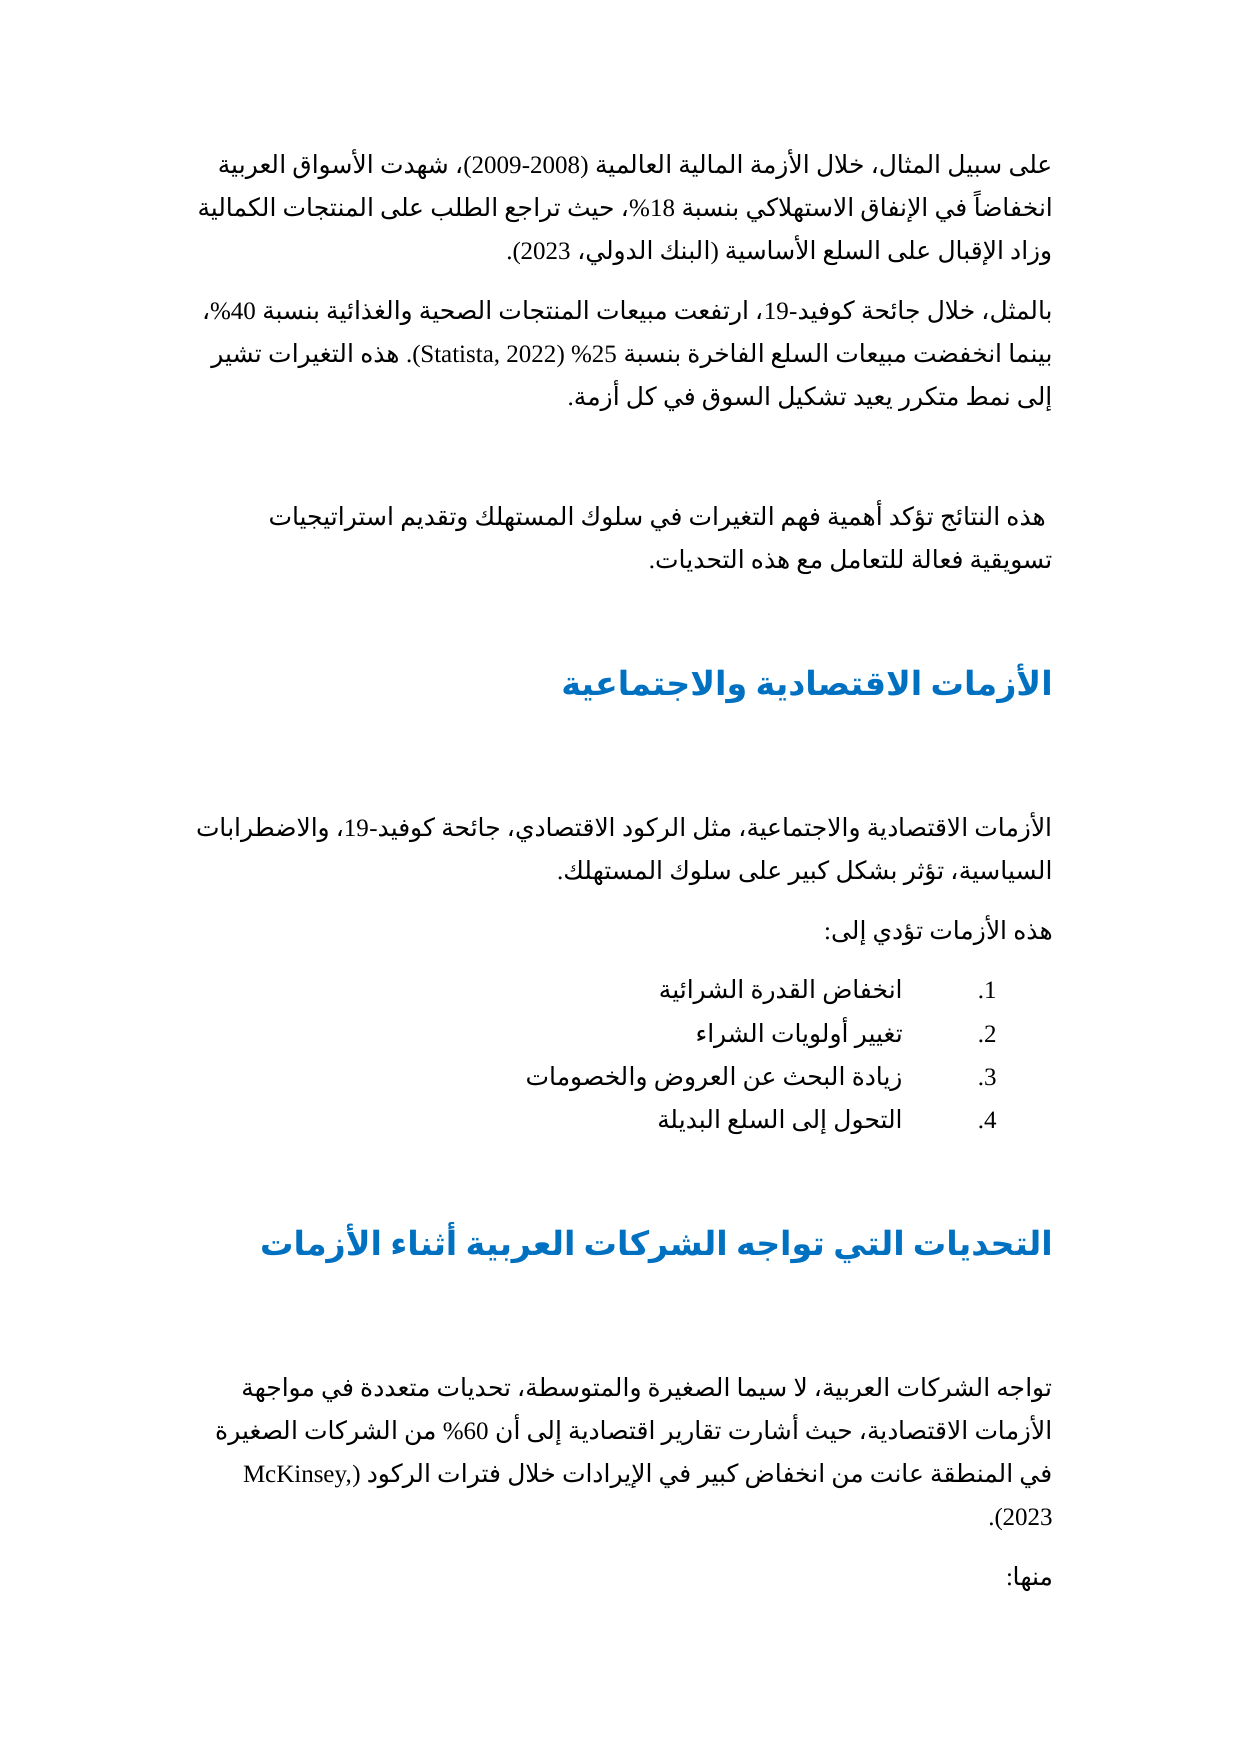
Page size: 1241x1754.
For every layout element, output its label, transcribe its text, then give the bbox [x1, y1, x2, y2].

text بالمثل، خلال جائحة كوفيد-19، ارتفعت مبيعات المنتجات الصحية والغذائية بنسبة 40%، بينما انخفضت مبيعات السلع الفاخرة بنسبة 25% (Statista, 2022). هذه التغيرات تشير إلى نمط متكرر يعيد تشكيل السوق في كل أزمة. [187, 296, 1053, 411]
text على سبيل المثال، خلال الأزمة المالية العالمية (2008-2009)، شهدت الأسواق العربية انخفاضاً في الإنفاق الاستهلاكي بنسبة 18%، حيث تراجع الطلب على المنتجات الكمالية وزاد الإقبال على السلع الأساسية (البنك الدولي، 2023). [187, 150, 1053, 265]
list انخفاض القدرة الشرائية [187, 976, 978, 1004]
list تغيير أولويات الشراء [187, 1019, 978, 1047]
text الأزمات الاقتصادية والاجتماعية [187, 664, 1053, 703]
text الأزمات الاقتصادية والاجتماعية، مثل الركود الاقتصادي، جائحة كوفيد-19، والاضطرابات السياسية، تؤثر بشكل كبير على سلوك المستهلك. [187, 813, 1053, 885]
list التحول إلى السلع البديلة [187, 1105, 978, 1134]
list زيادة البحث عن العروض والخصومات [187, 1062, 978, 1091]
text هذه النتائج تؤكد أهمية فهم التغيرات في سلوك المستهلك وتقديم استراتيجيات تسويقية فعالة للتعامل مع هذه التحديات. [187, 502, 1053, 574]
text منها: [187, 1562, 1053, 1591]
text هذه الأزمات تؤدي إلى: [187, 916, 1053, 944]
text تواجه الشركات العربية، لا سيما الصغيرة والمتوسطة، تحديات متعددة في مواجهة الأزمات الاقتصادية، حيث أشارت تقارير اقتصادية إلى أن 60% من الشركات الصغيرة في المنطقة عانت من انخفاض كبير في الإيرادات خلال فترات الركود (McKinsey, 2023). [187, 1373, 1053, 1531]
text التحديات التي تواجه الشركات العربية أثناء الأزمات [187, 1224, 1053, 1263]
